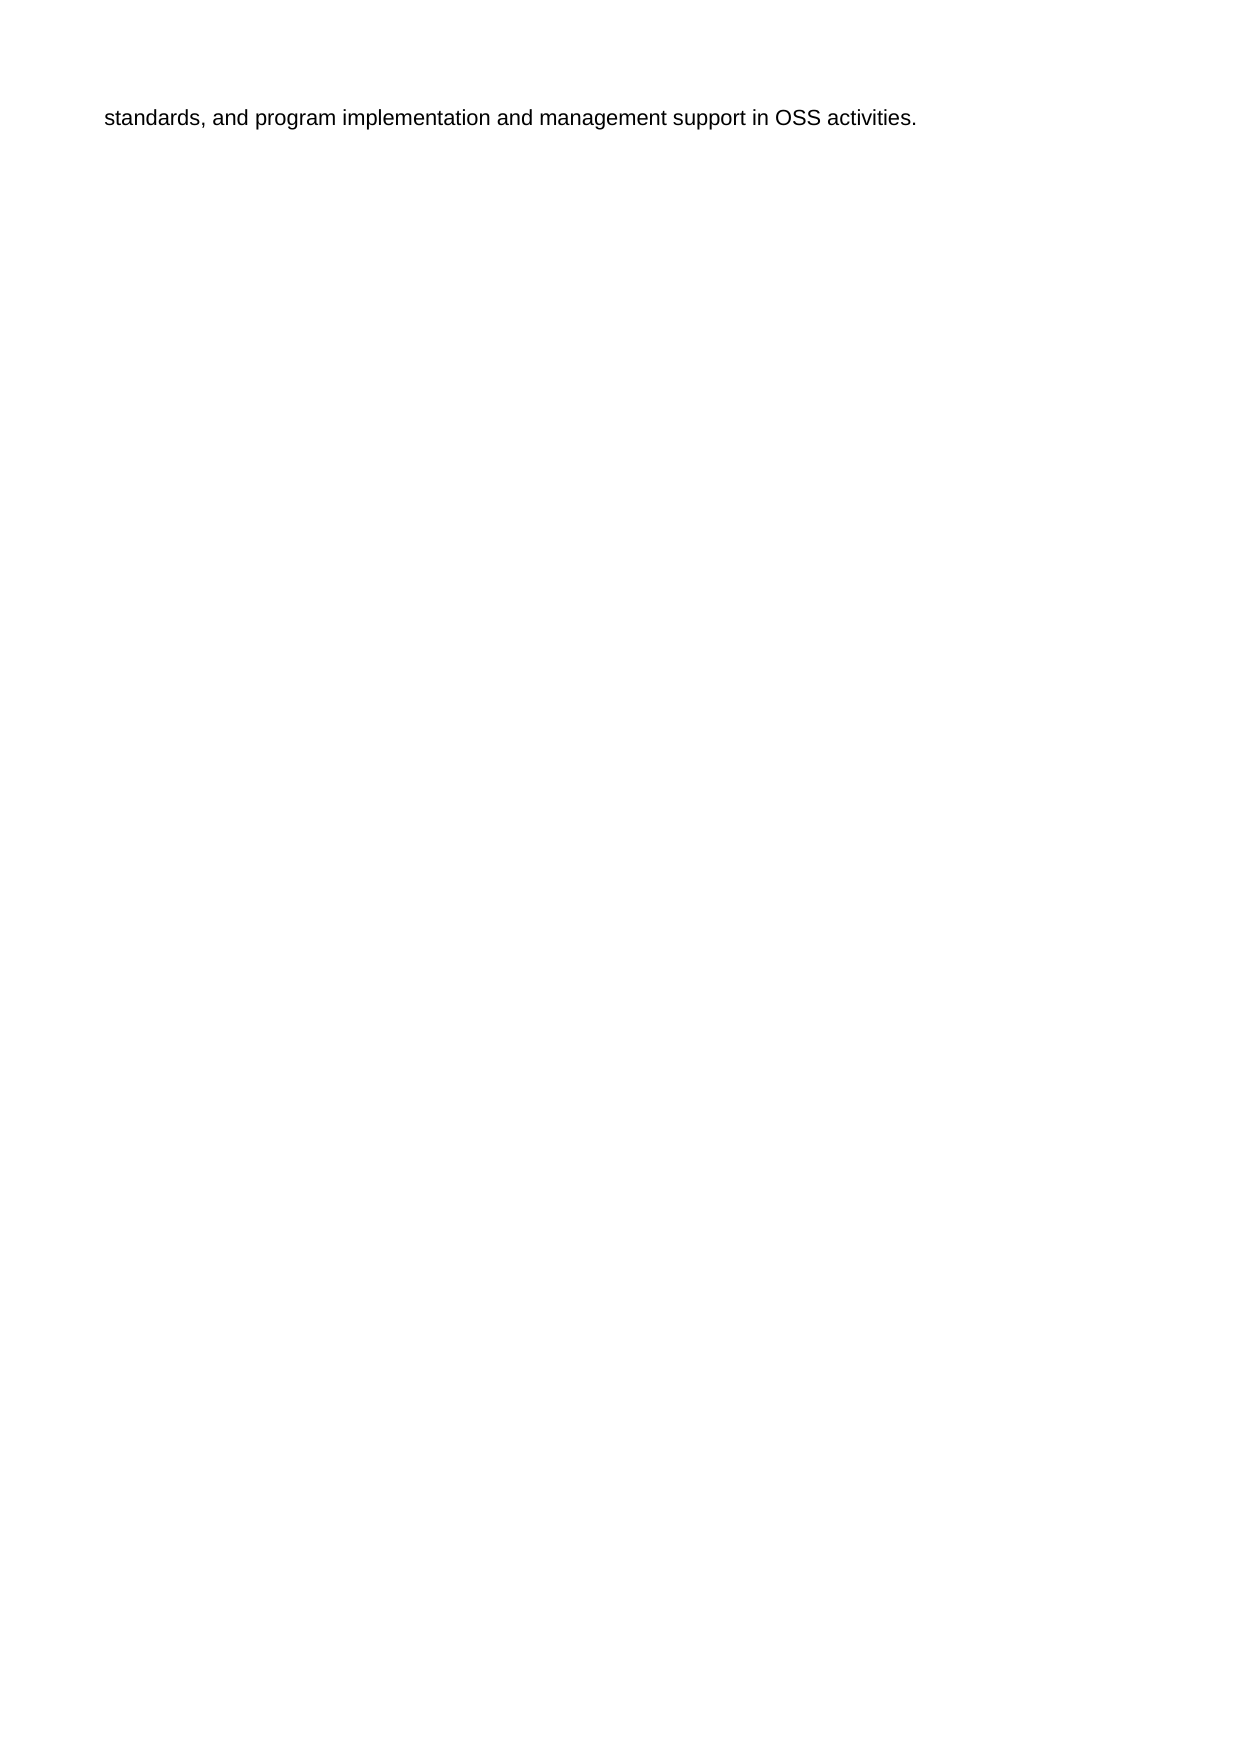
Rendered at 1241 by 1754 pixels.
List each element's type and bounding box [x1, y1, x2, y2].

text [104, 101, 1136, 134]
